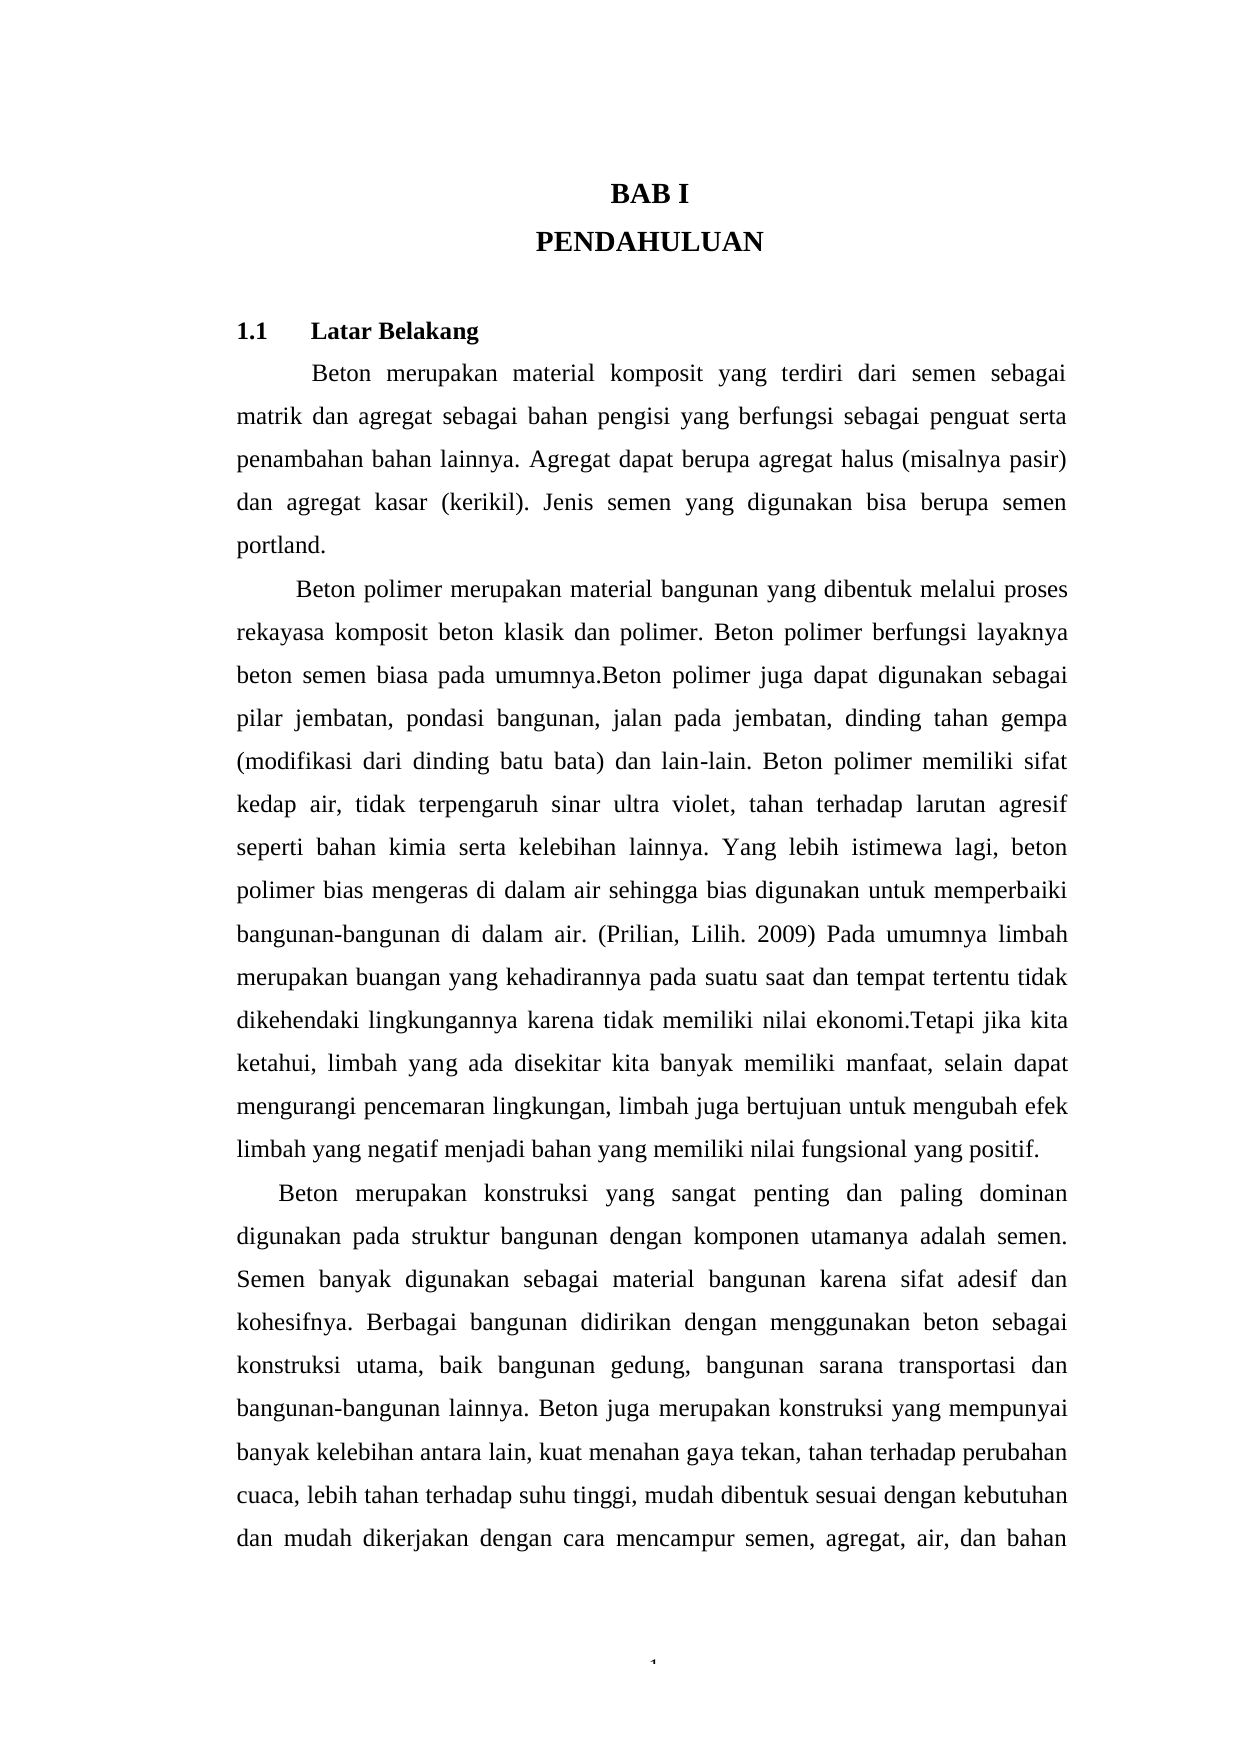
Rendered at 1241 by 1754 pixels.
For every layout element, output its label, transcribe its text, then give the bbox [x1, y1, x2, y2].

text 1.1 Latar Belakang [236, 316, 1076, 345]
text BAB I PENDAHULUAN [533, 176, 766, 257]
text Beton polimer merupakan material bangunan yang dibentuk melalui proses rekayasa komposit beton klasik dan polimer. Beton polimer berfungsi layaknya beton semen biasa pada umumnya.Beton polimer juga dapat digunakan sebagai pilar jembatan, pondasi bangunan, jalan pada jembatan, dinding tahan gempa (modifikasi dari dinding batu bata) dan lain-lain. Beton polimer memiliki sifat kedap air, tidak terpengaruh sinar ultra violet, tahan terhadap larutan agresif seperti bahan kimia serta kelebihan lainnya. Yang lebih istimewa lagi, beton polimer bias mengeras di dalam air sehingga bias digunakan untuk memperbaiki bangunan-bangunan di dalam air. (Prilian, Lilih. 2009) Pada umumnya limbah merupakan buangan yang kehadirannya pada suatu saat dan tempat tertentu tidak dikehendaki lingkungannya karena tidak memiliki nilai ekonomi.Tetapi jika kita ketahui, limbah yang ada disekitar kita banyak memiliki manfaat, selain dapat mengurangi pencemaran lingkungan, limbah juga bertujuan untuk mengubah efek limbah yang negatif menjadi bahan yang memiliki nilai fungsional yang positif. [236, 574, 1068, 1163]
text Beton merupakan material komposit yang terdiri dari semen sebagai matrik dan agregat sebagai bahan pengisi yang berfungsi sebagai penguat serta penambahan bahan lainnya. Agregat dapat berupa agregat halus (misalnya pasir) dan agregat kasar (kerikil). Jenis semen yang digunakan bisa berupa semen portland. [236, 358, 1067, 559]
text Beton merupakan konstruksi yang sangat penting dan paling dominan digunakan pada struktur bangunan dengan komponen utamanya adalah semen. Semen banyak digunakan sebagai material bangunan karena sifat adesif dan kohesifnya. Berbagai bangunan didirikan dengan menggunakan beton sebagai konstruksi utama, baik bangunan gedung, bangunan sarana transportasi dan bangunan-bangunan lainnya. Beton juga merupakan konstruksi yang mempunyai banyak kelebihan antara lain, kuat menahan gaya tekan, tahan terhadap perubahan cuaca, lebih tahan terhadap suhu tinggi, mudah dibentuk sesuai dengan kebutuhan dan mudah dikerjakan dengan cara mencampur semen, agregat, air, dan bahan [236, 1178, 1068, 1552]
